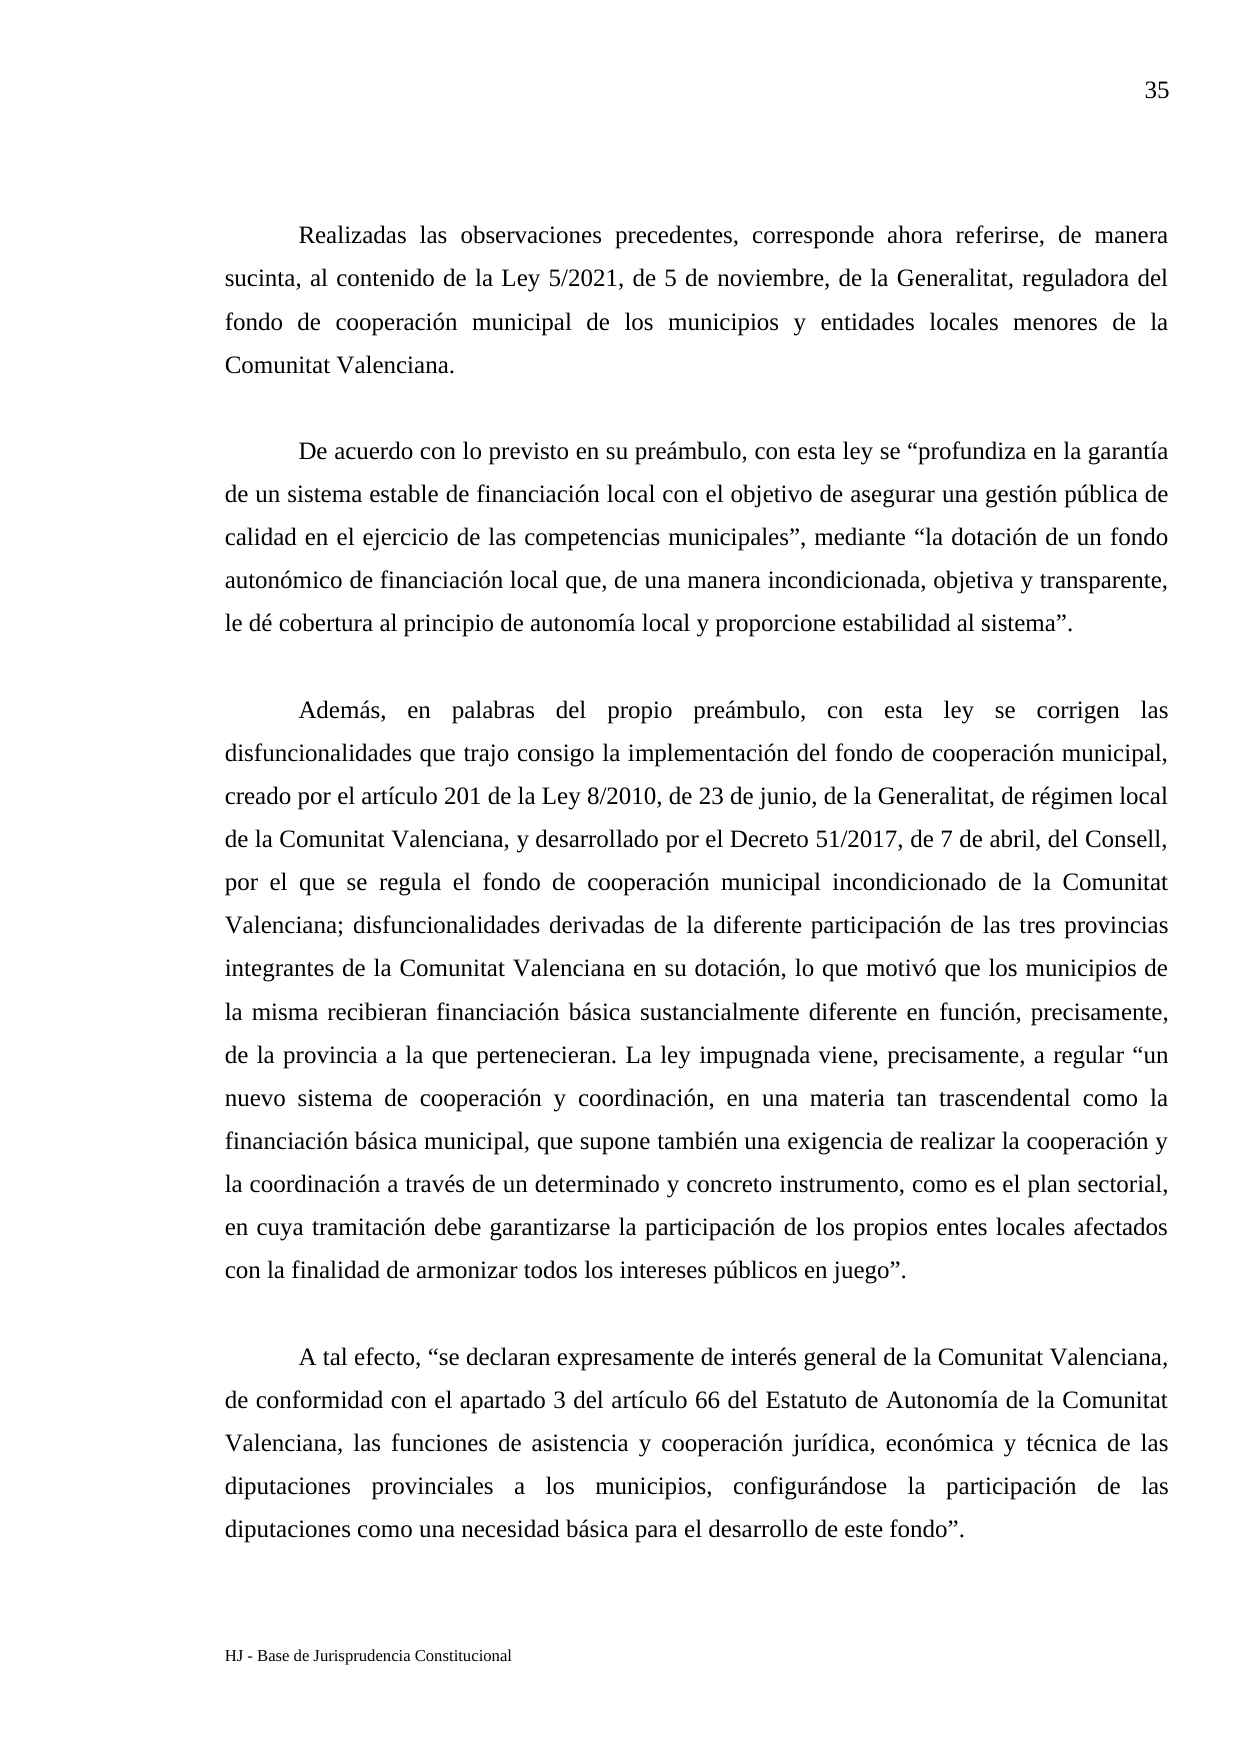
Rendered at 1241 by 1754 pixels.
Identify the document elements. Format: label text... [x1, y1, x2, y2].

text A tal efecto, “se declaran expresamente de interés general de la Comunitat Valenciana, de conformidad con el apartado 3 del artículo 66 del Estatuto de Autonomía de la Comunitat Valenciana, las funciones de asistencia y cooperación jurídica, económica y técnica de las diputaciones provinciales a los municipios, configurándose la participación de las diputaciones como una necesidad básica para el desarrollo de este fondo”. [224, 1342, 1169, 1543]
text Además, en palabras del propio preámbulo, con esta ley se corrigen las disfuncionalidades que trajo consigo la implementación del fondo de cooperación municipal, creado por el artículo 201 de la Ley 8/2010, de 23 de junio, de la Generalitat, de régimen local de la Comunitat Valenciana, y desarrollado por el Decreto 51/2017, de 7 de abril, del Consell, por el que se regula el fondo de cooperación municipal incondicionado de la Comunitat Valenciana; disfuncionalidades derivadas de la diferente participación de las tres provincias integrantes de la Comunitat Valenciana en su dotación, lo que motivó que los municipios de la misma recibieran financiación básica sustancialmente diferente en función, precisamente, de la provincia a la que pertenecieran. La ley impugnada viene, precisamente, a regular “un nuevo sistema de cooperación y coordinación, en una materia tan trascendental como la financiación básica municipal, que supone también una exigencia de realizar la cooperación y la coordinación a través de un determinado y concreto instrumento, como es el plan sectorial, en cuya tramitación debe garantizarse la participación de los propios entes locales afectados con la finalidad de armonizar todos los intereses públicos en juego”. [224, 695, 1169, 1284]
text De acuerdo con lo previsto en su preámbulo, con esta ley se “profundiza en la garantía de un sistema estable de financiación local con el objetivo de asegurar una gestión pública de calidad en el ejercicio de las competencias municipales”, mediante “la dotación de un fondo autonómico de financiación local que, de una manera incondicionada, objetiva y transparente, le dé cobertura al principio de autonomía local y proporcione estabilidad al sistema”. [224, 436, 1169, 637]
text Realizadas las observaciones precedentes, corresponde ahora referirse, de manera sucinta, al contenido de la Ley 5/2021, de 5 de noviembre, de la Generalitat, reguladora del fondo de cooperación municipal de los municipios y entidades locales menores de la Comunitat Valenciana. [224, 220, 1169, 378]
